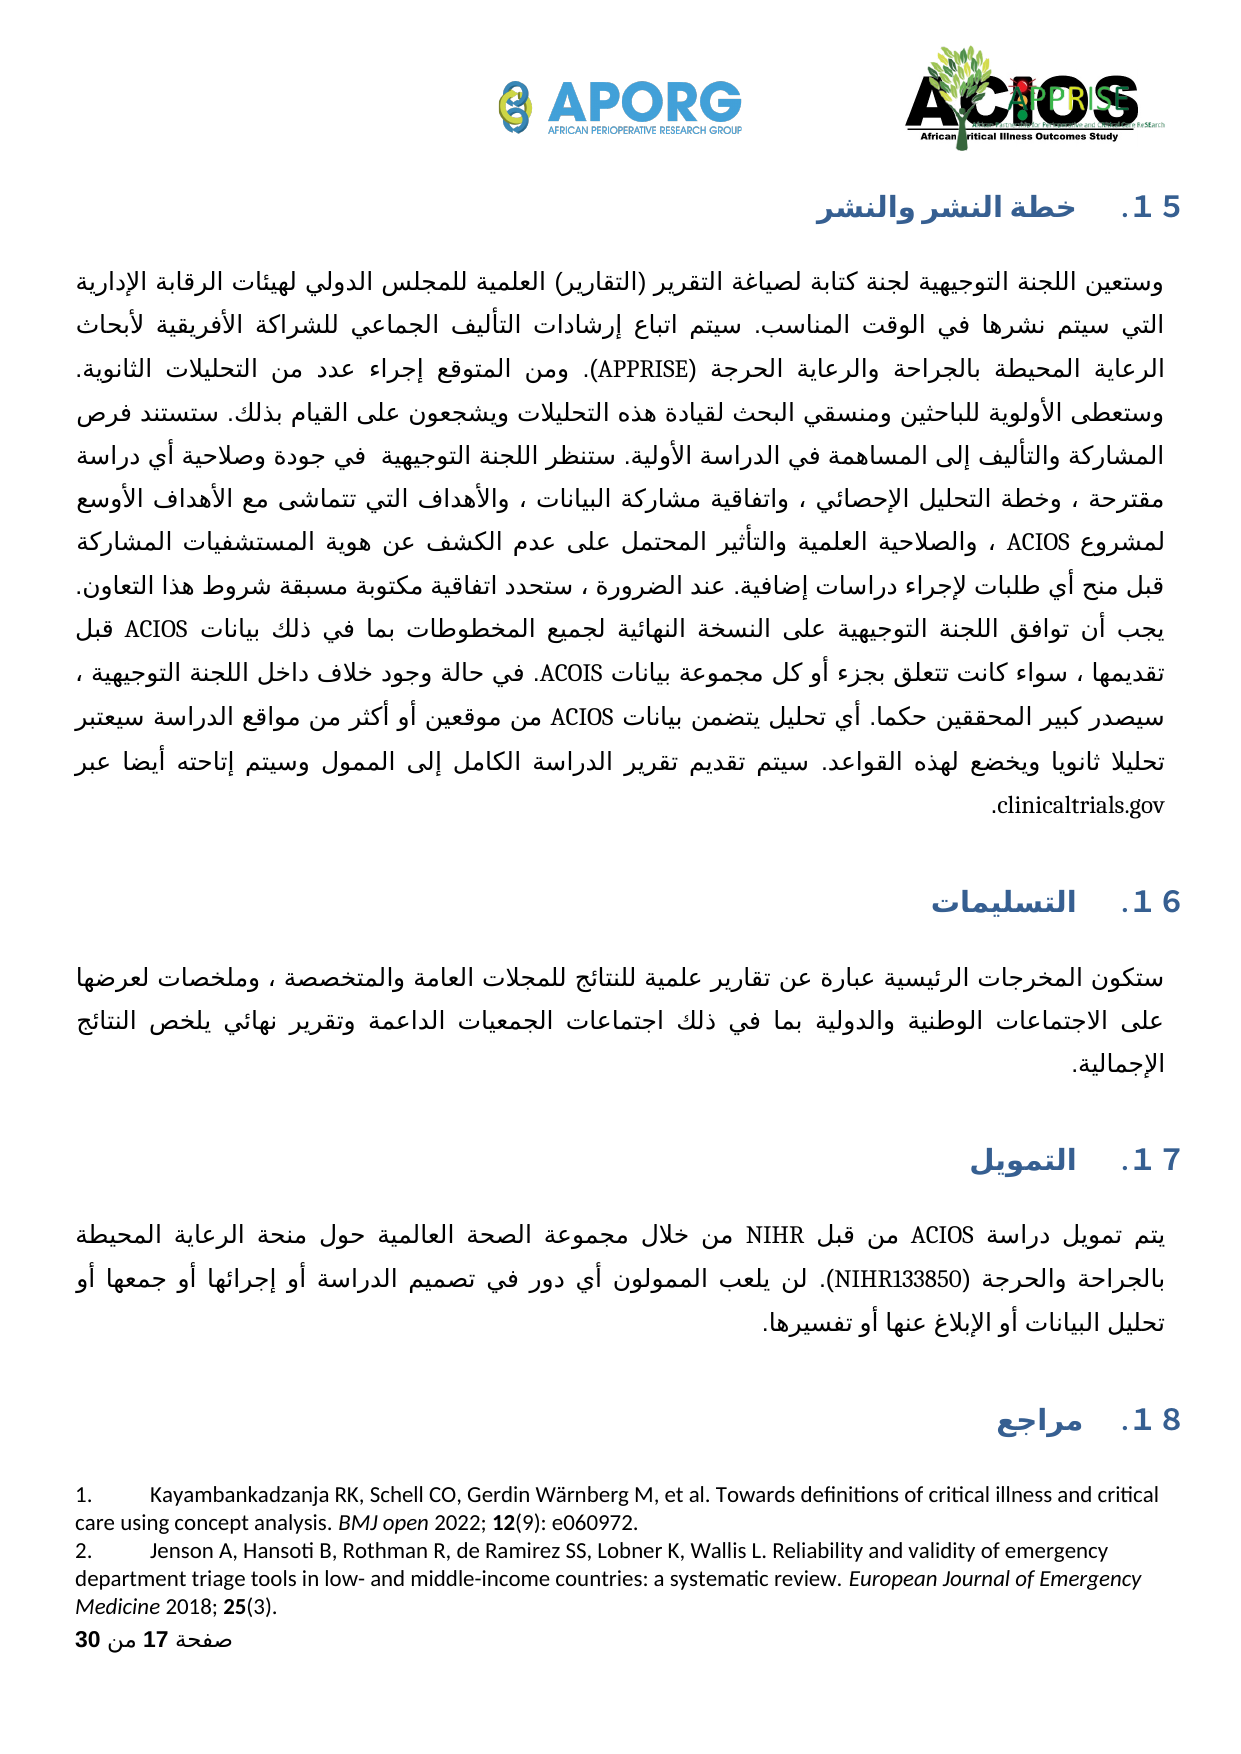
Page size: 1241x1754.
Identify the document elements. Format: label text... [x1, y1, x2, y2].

text 2. Jenson A, Hansoti B, Rothman R, de Ramirez SS, Lobner K, Wallis L. Reliability and validity of emergency department triage tools in low- and middle-income countries: a systematic review. European Journal of Emergency Medicine 2018; 25(3). [75, 1536, 1165, 1620]
text 1. Kayambankadzanja RK, Schell CO, Gerdin Wärnberg M, et al. Towards definitions of critical illness and critical care using concept analysis. BMJ open 2022; 12(9): e060972. [75, 1480, 1165, 1536]
subtitle التسليمات [75, 884, 1121, 920]
text ستكون المخرجات الرئيسية عبارة عن تقارير علمية للنتائج للمجلات العامة والمتخصصة ، وملخصات لعرضها على الاجتماعات الوطنية والدولية بما في ذلك اجتماعات الجمعيات الداعمة وتقرير نهائي يلخص النتائج الإجمالية. [75, 962, 1165, 1077]
subtitle التمويل [75, 1142, 1121, 1177]
text يتم تمويل دراسة ACIOS من قبل NIHR من خلال مجموعة الصحة العالمية حول منحة الرعاية المحيطة بالجراحة والحرجة (NIHR133850). لن يلعب الممولون أي دور في تصميم الدراسة أو إجرائها أو جمعها أو تحليل البيانات أو الإبلاغ عنها أو تفسيرها. [75, 1220, 1165, 1337]
picture [901, 43, 1166, 151]
text وستعين اللجنة التوجيهية لجنة كتابة لصياغة التقرير (التقارير) العلمية للمجلس الدولي لهيئات الرقابة الإدارية التي سيتم نشرها في الوقت المناسب. سيتم اتباع إرشادات التأليف الجماعي للشراكة الأفريقية لأبحاث الرعاية المحيطة بالجراحة والرعاية الحرجة (APPRISE). ومن المتوقع إجراء عدد من التحليلات الثانوية. وستعطى الأولوية للباحثين ومنسقي البحث لقيادة هذه التحليلات ويشجعون على القيام بذلك. ستستند فرص المشاركة والتأليف إلى المساهمة في الدراسة الأولية. ستنظر اللجنة التوجيهية في جودة وصلاحية أي دراسة مقترحة ، وخطة التحليل الإحصائي ، واتفاقية مشاركة البيانات ، والأهداف التي تتماشى مع الأهداف الأوسع لمشروع ACIOS ، والصلاحية العلمية والتأثير المحتمل على عدم الكشف عن هوية المستشفيات المشاركة قبل منح أي طلبات لإجراء دراسات إضافية. عند الضرورة ، ستحدد اتفاقية مكتوبة مسبقة شروط هذا التعاون. يجب أن توافق اللجنة التوجيهية على النسخة النهائية لجميع المخطوطات بما في ذلك بيانات ACIOS قبل تقديمها ، سواء كانت تتعلق بجزء أو كل مجموعة بيانات ACOIS. في حالة وجود خلاف داخل اللجنة التوجيهية ، سيصدر كبير المحققين حكما. أي تحليل يتضمن بيانات ACIOS من موقعين أو أكثر من مواقع الدراسة سيعتبر تحليلا ثانويا ويخضع لهذه القواعد. سيتم تقديم تقرير الدراسة الكامل إلى الممول وسيتم إتاحته أيضا عبر clinicaltrials.gov. [75, 267, 1165, 819]
subtitle خطة النشر والنشر [75, 189, 1121, 224]
subtitle مراجع [75, 1402, 1121, 1437]
picture [498, 81, 742, 134]
